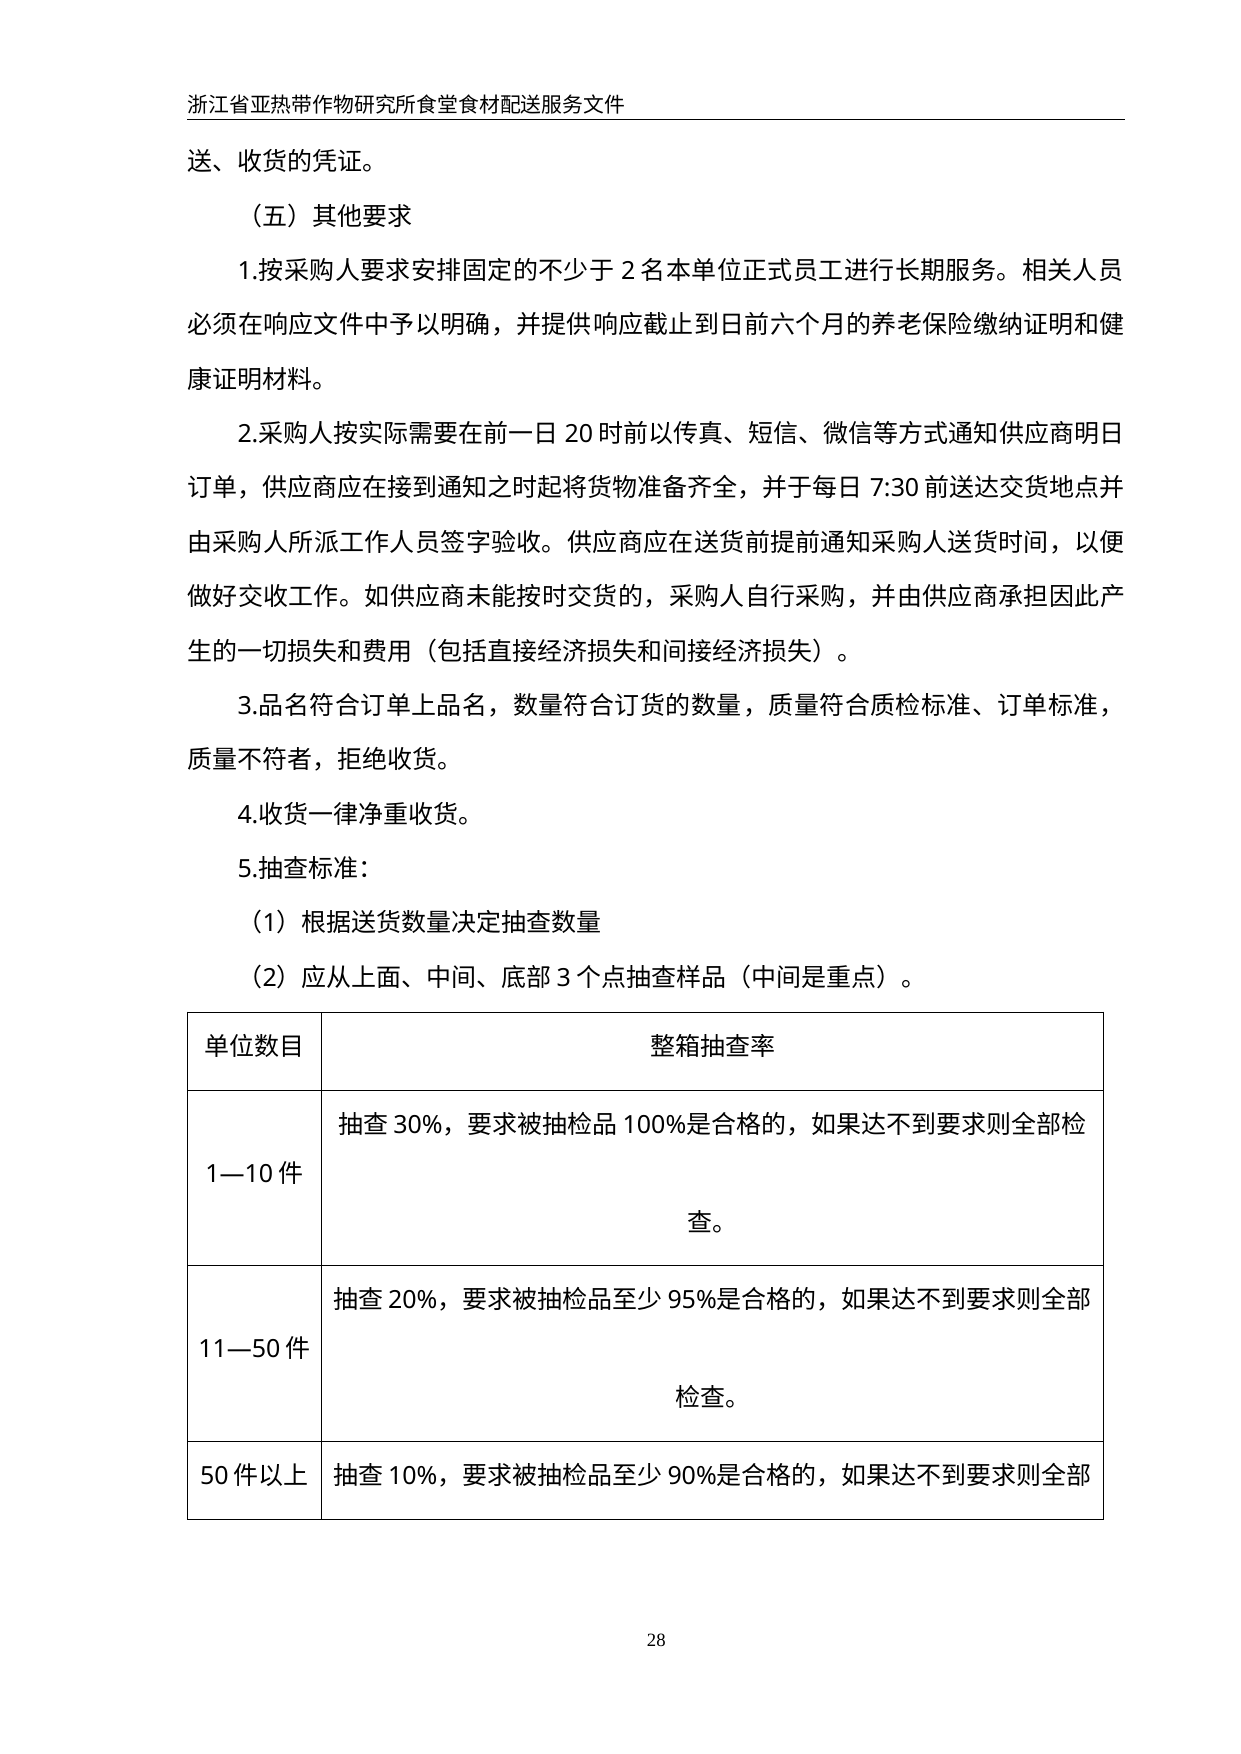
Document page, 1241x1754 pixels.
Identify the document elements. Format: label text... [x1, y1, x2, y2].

table_header 整箱抽查率 [322, 1013, 1103, 1089]
text （1）根据送货数量决定抽查数量 [187, 903, 1125, 939]
table_cell 11—50件 [188, 1266, 321, 1441]
text （五）其他要求 [187, 196, 1125, 232]
table_cell 1—10件 [188, 1091, 321, 1265]
text 1.按采购人要求安排固定的不少于2名本单位正式员工进行长期服务。相关人员必须在响应文件中予以明确，并提供响应截止到日前六个月的养老保险缴纳证明和健康证明材料。 [187, 250, 1125, 395]
table_cell 50件以上 [188, 1442, 321, 1519]
text 3.品名符合订单上品名，数量符合订货的数量，质量符合质检标准、订单标准，质量不符者，拒绝收货。 [187, 685, 1125, 776]
text 5.抽查标准： [187, 848, 1125, 885]
text （2）应从上面、中间、底部3个点抽查样品（中间是重点）。 [187, 957, 1125, 993]
table_cell 抽查20%，要求被抽检品至少95%是合格的，如果达不到要求则全部检查。 [322, 1266, 1103, 1441]
table_cell 抽查30%，要求被抽检品100%是合格的，如果达不到要求则全部检查。 [322, 1091, 1103, 1265]
text 2.采购人按实际需要在前一日20时前以传真、短信、微信等方式通知供应商明日订单，供应商应在接到通知之时起将货物准备齐全，并于每日7:30前送达交货地点并由采购人所派工作人员签字验收。供应商应在送货前提前通知采购人送货时间，以便做好交收工作。如供应商未能按时交货的，采购人自行采购，并由供应商承担因此产生的一切损失和费用（包括直接经济损失和间接经济损失）。 [187, 413, 1125, 667]
table_header 单位数目 [188, 1013, 321, 1089]
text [187, 142, 1125, 178]
text 4.收货一律净重收货。 [187, 794, 1125, 830]
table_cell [322, 1442, 1103, 1519]
